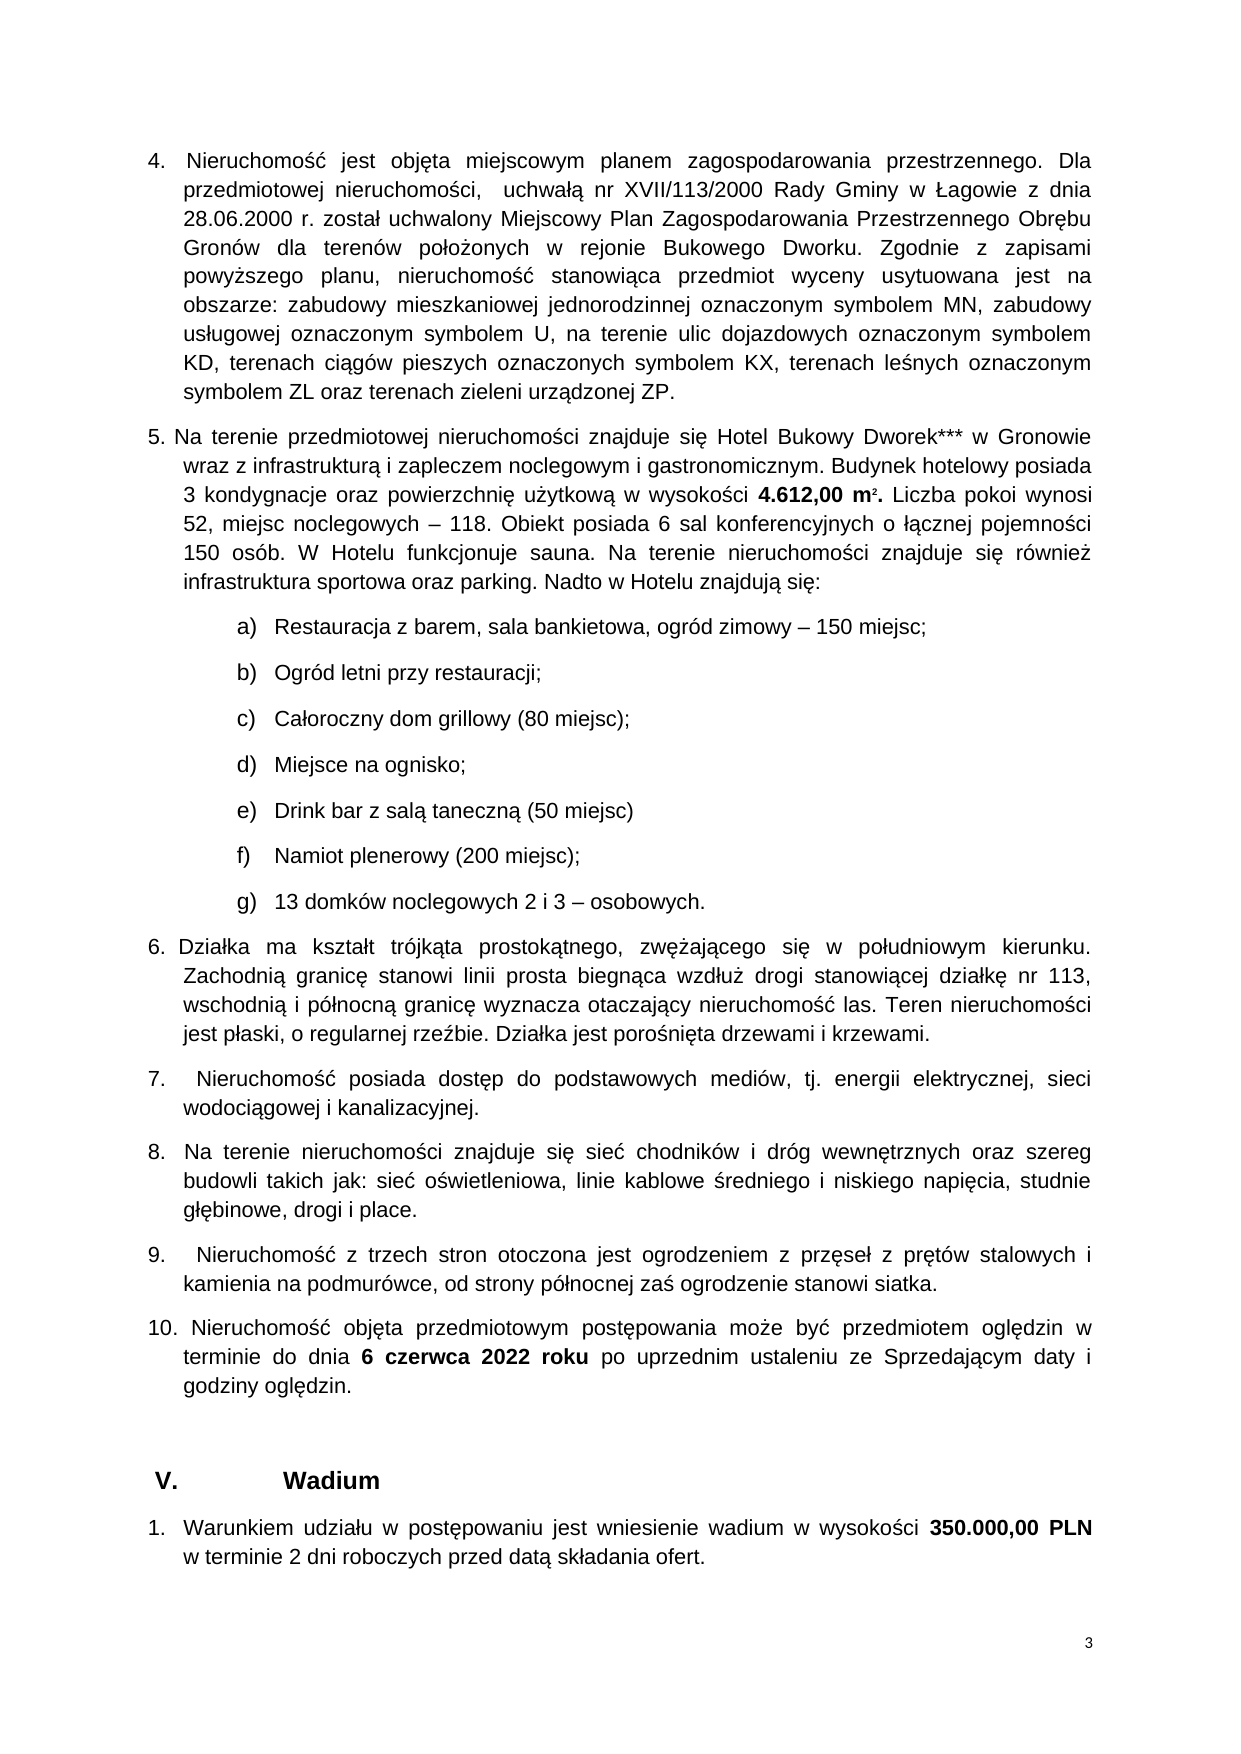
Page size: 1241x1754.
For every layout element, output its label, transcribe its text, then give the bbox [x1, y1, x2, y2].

list Restauracja z barem, sala bankietowa, ogród zimowy – 150 miejsc; [237, 613, 1093, 639]
text 10. Nieruchomość objęta przedmiotowym postępowania może być przedmiotem oględzin w terminie do dnia 6 czerwca 2022 roku po uprzednim ustaleniu ze Sprzedającym daty i godziny oględzin. [148, 1315, 1093, 1398]
list Miejsce na ognisko; [237, 751, 1093, 777]
text 5. Na terenie przedmiotowej nieruchomości znajduje się Hotel Bukowy Dworek*** w Gronowie wraz z infrastrukturą i zapleczem noclegowym i gastronomicznym. Budynek hotelowy posiada 3 kondygnacje oraz powierzchnię użytkową w wysokości 4.612,00 m2. Liczba pokoi wynosi 52, miejsc noclegowych – 118. Obiekt posiada 6 sal konferencyjnych o łącznej pojemności 150 osób. W Hotelu funkcjonuje sauna. Na terenie nieruchomości znajduje się również infrastruktura sportowa oraz parking. Nadto w Hotelu znajdują się: [148, 424, 1093, 594]
list Warunkiem udziału w postępowaniu jest wniesienie wadium w wysokości 350.000,00 PLN w terminie 2 dni roboczych przed datą składania ofert. [148, 1515, 1093, 1569]
text 4. Nieruchomość jest objęta miejscowym planem zagospodarowania przestrzennego. Dla przedmiotowej nieruchomości, uchwałą nr XVII/113/2000 Rady Gminy w Łagowie z dnia 28.06.2000 r. został uchwalony Miejscowy Plan Zagospodarowania Przestrzennego Obrębu Gronów dla terenów położonych w rejonie Bukowego Dworku. Zgodnie z zapisami powyższego planu, nieruchomość stanowiąca przedmiot wyceny usytuowana jest na obszarze: zabudowy mieszkaniowej jednorodzinnej oznaczonym symbolem MN, zabudowy usługowej oznaczonym symbolem U, na terenie ulic dojazdowych oznaczonym symbolem KD, terenach ciągów pieszych oznaczonych symbolem KX, terenach leśnych oznaczonym symbolem ZL oraz terenach zieleni urządzonej ZP. [148, 148, 1093, 404]
text 7. Nieruchomość posiada dostęp do podstawowych mediów, tj. energii elektrycznej, sieci wodociągowej i kanalizacyjnej. [148, 1066, 1093, 1120]
list Ogród letni przy restauracji; [237, 659, 1093, 685]
list Namiot plenerowy (200 miejsc); [237, 842, 1093, 869]
list Drink bar z salą taneczną (50 miejsc) [237, 797, 1093, 823]
list 13 domków noclegowych 2 i 3 – osobowych. [237, 888, 1093, 914]
text V. Wadium [148, 1466, 1093, 1495]
text 6. Działka ma kształt trójkąta prostokątnego, zwężającego się w południowym kierunku. Zachodnią granicę stanowi linii prosta biegnąca wzdłuż drogi stanowiącej działkę nr 113, wschodnią i północną granicę wyznacza otaczający nieruchomość las. Teren nieruchomości jest płaski, o regularnej rzeźbie. Działka jest porośnięta drzewami i krzewami. [148, 934, 1093, 1046]
list Całoroczny dom grillowy (80 miejsc); [237, 705, 1093, 731]
text 9. Nieruchomość z trzech stron otoczona jest ogrodzeniem z przęseł z prętów stalowych i kamienia na podmurówce, od strony północnej zaś ogrodzenie stanowi siatka. [148, 1242, 1093, 1296]
text 8. Na terenie nieruchomości znajduje się sieć chodników i dróg wewnętrznych oraz szereg budowli takich jak: sieć oświetleniowa, linie kablowe średniego i niskiego napięcia, studnie głębinowe, drogi i place. [148, 1139, 1093, 1222]
